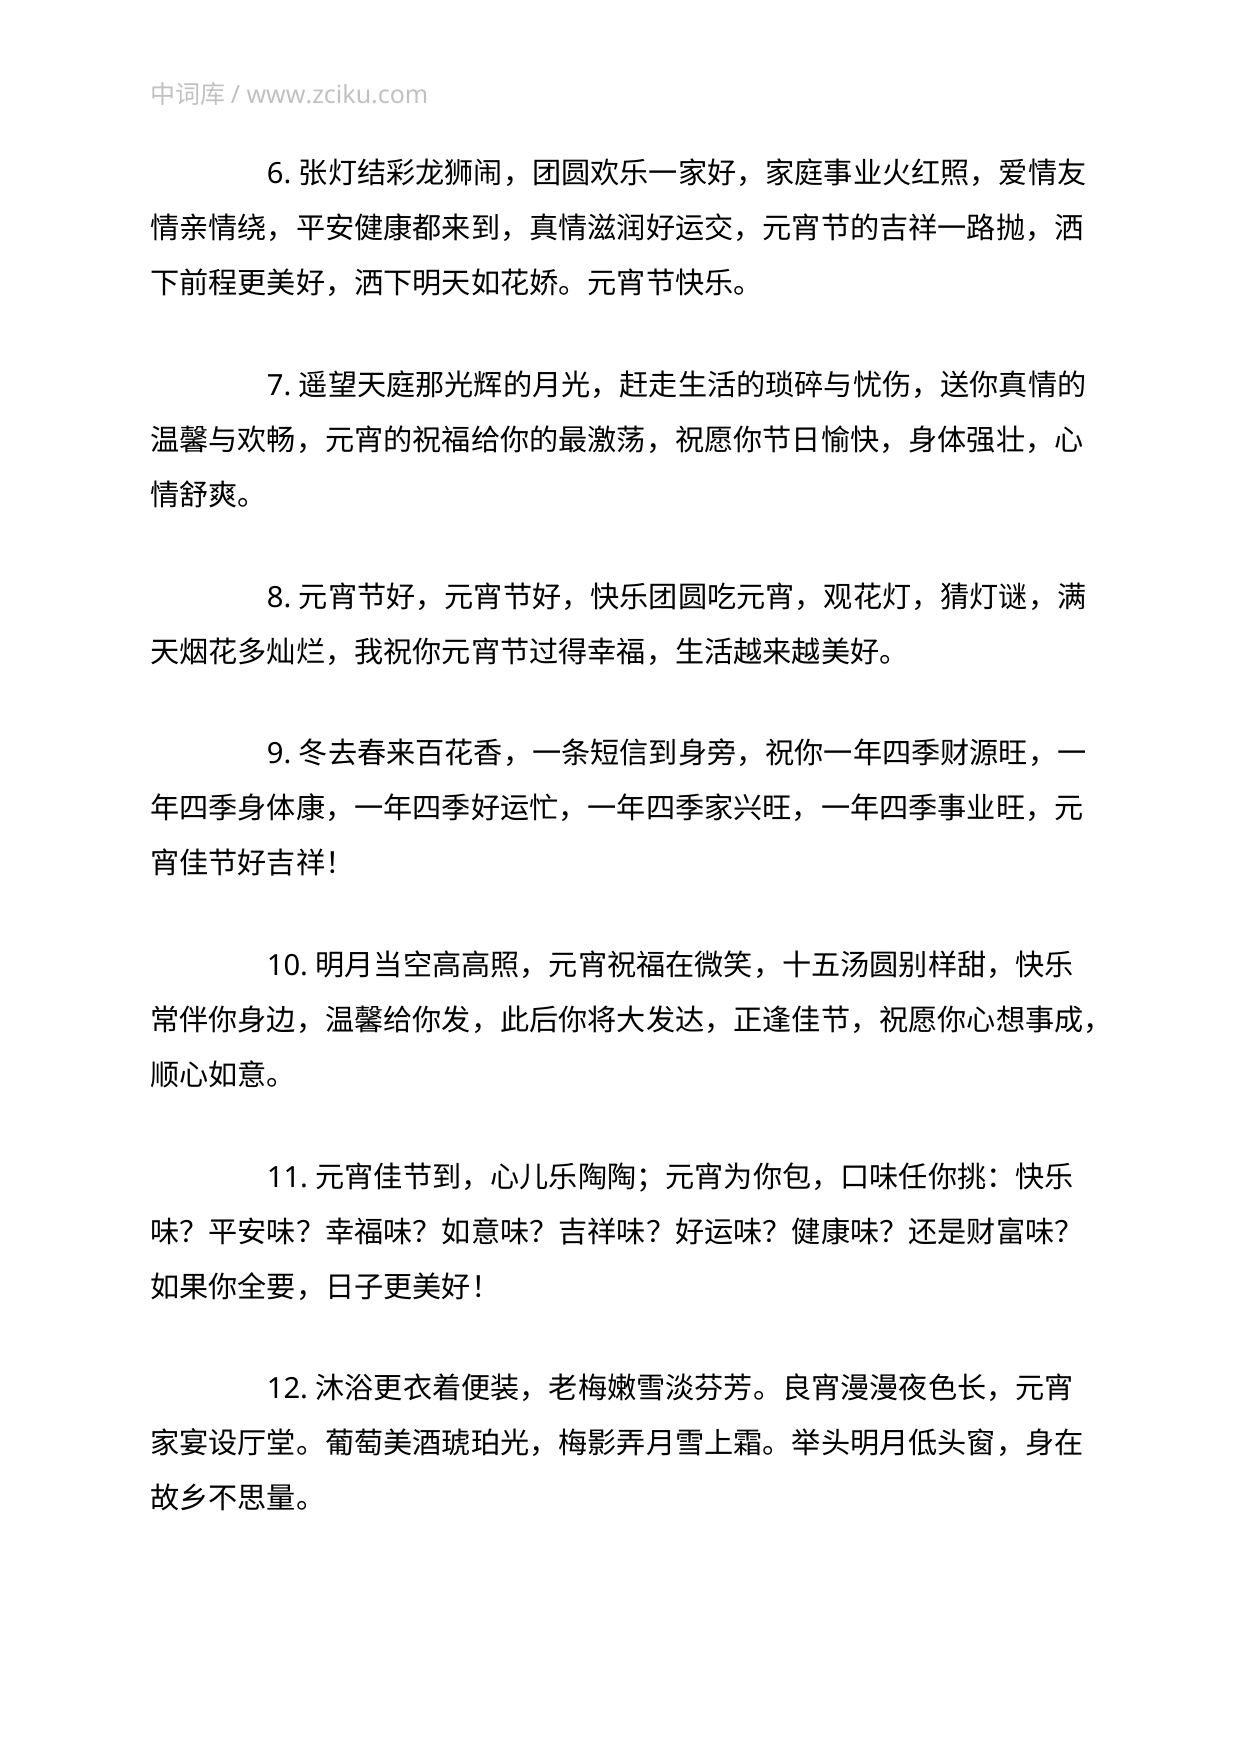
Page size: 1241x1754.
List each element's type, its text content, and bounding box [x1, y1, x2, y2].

text 8. 元宵节好，元宵节好，快乐团圆吃元宵，观花灯，猜灯谜，满天烟花多灿烂，我祝你元宵节过得幸福，生活越来越美好。 [150, 573, 1090, 671]
text 6. 张灯结彩龙狮闹，团圆欢乐一家好，家庭事业火红照，爱情友情亲情绕，平安健康都来到，真情滋润好运交，元宵节的吉祥一路抛，洒下前程更美好，洒下明天如花娇。元宵节快乐。 [150, 150, 1090, 302]
text 11. 元宵佳节到，心儿乐陶陶；元宵为你包，口味任你挑：快乐味？平安味？幸福味？如意味？吉祥味？好运味？健康味？还是财富味？如果你全要，日子更美好！ [150, 1153, 1090, 1306]
text 9. 冬去春来百花香，一条短信到身旁，祝你一年四季财源旺，一年四季身体康，一年四季好运忙，一年四季家兴旺，一年四季事业旺，元宵佳节好吉祥！ [150, 730, 1090, 882]
text 12. 沐浴更衣着便装，老梅嫩雪淡芬芳。良宵漫漫夜色长，元宵家宴设厅堂。葡萄美酒琥珀光，梅影弄月雪上霜。举头明月低头窗，身在故乡不思量。 [150, 1365, 1090, 1517]
text 7. 遥望天庭那光辉的月光，赶走生活的琐碎与忧伤，送你真情的温馨与欢畅，元宵的祝福给你的最激荡，祝愿你节日愉快，身体强壮，心情舒爽。 [150, 362, 1090, 514]
text 10. 明月当空高高照，元宵祝福在微笑，十五汤圆别样甜，快乐常伴你身边，温馨给你发，此后你将大发达，正逢佳节，祝愿你心想事成，顺心如意。 [150, 942, 1090, 1094]
